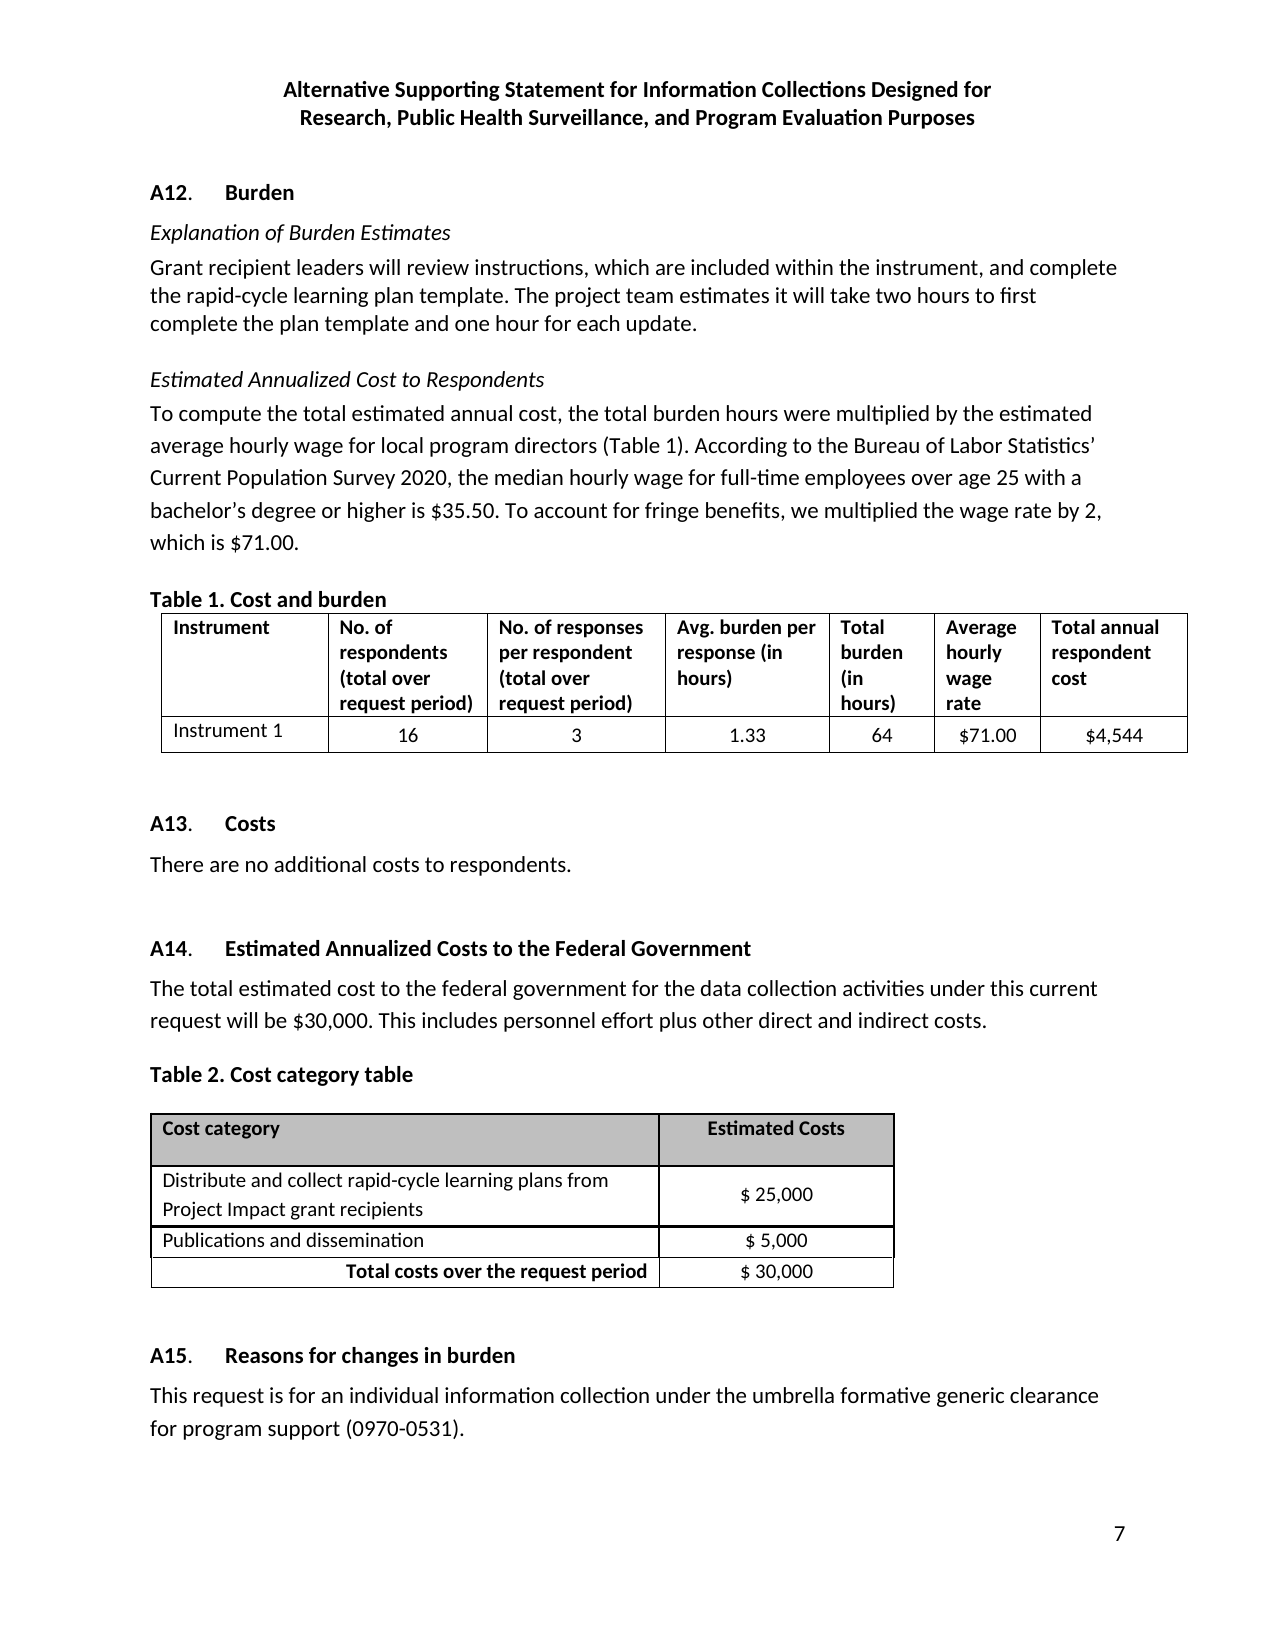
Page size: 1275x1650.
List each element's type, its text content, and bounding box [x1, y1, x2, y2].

text This request is for an individual information collection under the umbrella formative generic clearance for program support (0970-0531). [150, 1382, 1125, 1442]
table_header No. of respondents (total over request period) [329, 614, 487, 716]
table_cell Publications and dissemination [152, 1228, 658, 1257]
text A12. Burden [150, 178, 1125, 206]
text A15. Reasons for changes in burden [150, 1341, 1125, 1369]
text There are no additional costs to respondents. [150, 850, 1125, 878]
table_cell $ 30,000 [660, 1257, 893, 1287]
text A13. Costs [150, 809, 1125, 837]
table_header Total burden (in hours) [830, 614, 934, 716]
table_header Instrument [162, 614, 328, 716]
table_cell 16 [329, 717, 487, 752]
text Grant recipient leaders will review instructions, which are included within the instrument, and complete the rapid-cycle learning plan template. The project team estimates it will take two hours to first complete the plan template and one hour for each update. [150, 253, 1125, 337]
text A14. Estimated Annualized Costs to the Federal Government [150, 934, 1125, 962]
table_cell 1.33 [666, 717, 829, 752]
table_cell $ 25,000 [660, 1167, 893, 1225]
table_header Average hourly wage rate [935, 614, 1040, 716]
table_cell Instrument 1 [162, 717, 328, 752]
text Explanation of Burden Estimates [150, 218, 1125, 247]
table_header Estimated Costs [660, 1115, 893, 1165]
table_header Total annual respondent cost [1041, 614, 1187, 716]
table_cell $ 5,000 [660, 1228, 893, 1257]
table_cell Total costs over the request period [152, 1258, 659, 1287]
text Table 1. Cost and burden [150, 585, 1125, 613]
text Estimated Annualized Cost to Respondents [150, 365, 1125, 393]
text To compute the total estimated annual cost, the total burden hours were multiplied by the estimated average hourly wage for local program directors (Table 1). According to the Bureau of Labor Statistics’ Current Population Survey 2020, the median hourly wage for full-time employees over age 25 with a bachelor’s degree or higher is $35.50. To account for fringe benefits, we multiplied the wage rate by 2, which is $71.00. [150, 399, 1125, 556]
table_cell Distribute and collect rapid-cycle learning plans from Project Impact grant recipients [152, 1167, 658, 1225]
text Table 2. Cost category table [150, 1060, 1125, 1088]
table_header Cost category [152, 1115, 658, 1165]
table_header No. of responses per respondent (total over request period) [488, 614, 665, 716]
table_cell 3 [488, 717, 665, 752]
text The total estimated cost to the federal government for the data collection activities under this current request will be $30,000. This includes personnel effort plus other direct and indirect costs. [150, 974, 1125, 1035]
table_cell $4,544 [1041, 717, 1187, 752]
table_header Avg. burden per response (in hours) [666, 614, 829, 716]
table_cell 64 [830, 717, 934, 752]
table_cell $71.00 [935, 717, 1040, 752]
